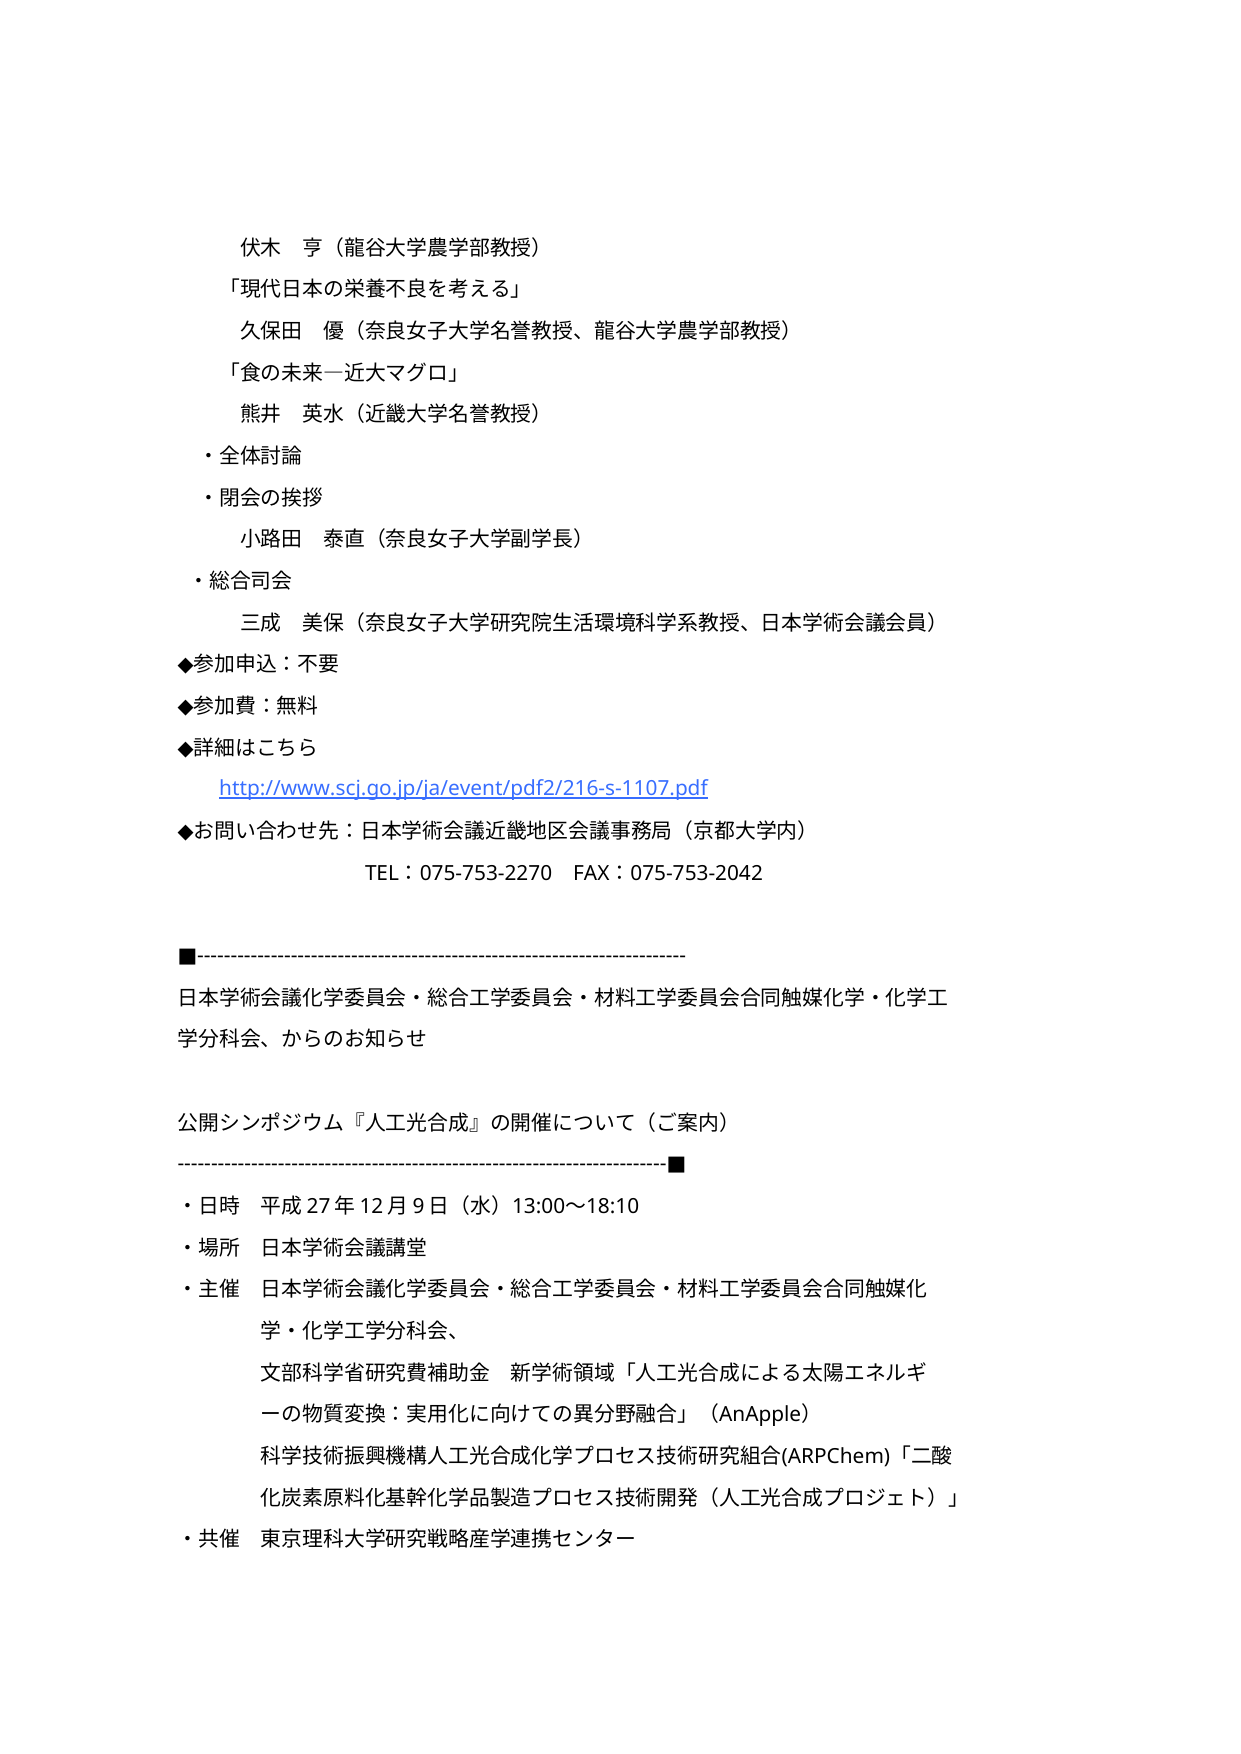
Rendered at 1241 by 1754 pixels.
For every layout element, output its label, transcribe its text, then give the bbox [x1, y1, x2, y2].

text ◆お問い合わせ先：日本学術会議近畿地区会議事務局（京都大学内） [177, 808, 1063, 850]
text ・場所 日本学術会議講堂 [177, 1225, 1063, 1267]
text ◆詳細はこちら [177, 725, 1063, 767]
text ・主催 日本学術会議化学委員会・総合工学委員会・材料工学委員会合同触媒化 [177, 1267, 1063, 1308]
text ・総合司会 [177, 558, 1063, 600]
text ・閉会の挨拶 [177, 475, 1063, 517]
text 小路田 泰直（奈良女子大学副学長） [177, 517, 1063, 558]
text -------------------------------------------------------------------------■ [177, 1142, 1063, 1183]
text 久保田 優（奈良女子大学名誉教授、龍谷大学農学部教授） [177, 308, 1063, 350]
text ◆参加費：無料 [177, 683, 1063, 725]
text 化炭素原料化基幹化学品製造プロセス技術開発（人工光合成プロジェト）」 [177, 1475, 1063, 1517]
text TEL：075-753-2270 FAX：075-753-2042 [177, 850, 1063, 892]
text 学・化学工学分科会、 [177, 1308, 1063, 1350]
text 「食の未来―近大マグロ」 [177, 350, 1063, 392]
text 学分科会、からのお知らせ [177, 1017, 1063, 1058]
text 熊井 英水（近畿大学名誉教授） [177, 392, 1063, 433]
text 三成 美保（奈良女子大学研究院生活環境科学系教授、日本学術会議会員） [177, 600, 1063, 642]
text 「現代日本の栄養不良を考える」 [177, 267, 1063, 308]
text http://www.scj.go.jp/ja/event/pdf2/216-s-1107.pdf [177, 767, 1063, 808]
text ・日時 平成27年12月9日（水）13:00～18:10 [177, 1183, 1063, 1225]
text 科学技術振興機構人工光合成化学プロセス技術研究組合(ARPChem)「二酸 [177, 1433, 1063, 1475]
text ◆参加申込：不要 [177, 642, 1063, 683]
text 文部科学省研究費補助金 新学術領域「人工光合成による太陽エネルギ [177, 1350, 1063, 1392]
text ・全体討論 [177, 433, 1063, 475]
text 日本学術会議化学委員会・総合工学委員会・材料工学委員会合同触媒化学・化学工 [177, 975, 1063, 1017]
text ・共催 東京理科大学研究戦略産学連携センター [177, 1517, 1063, 1558]
text 伏木 亨（龍谷大学農学部教授） [177, 225, 1063, 267]
text ーの物質変換：実用化に向けての異分野融合」（AnApple） [177, 1392, 1063, 1433]
text 公開シンポジウム『人工光合成』の開催について（ご案内） [177, 1100, 1063, 1142]
text ■------------------------------------------------------------------------- [177, 933, 1063, 975]
